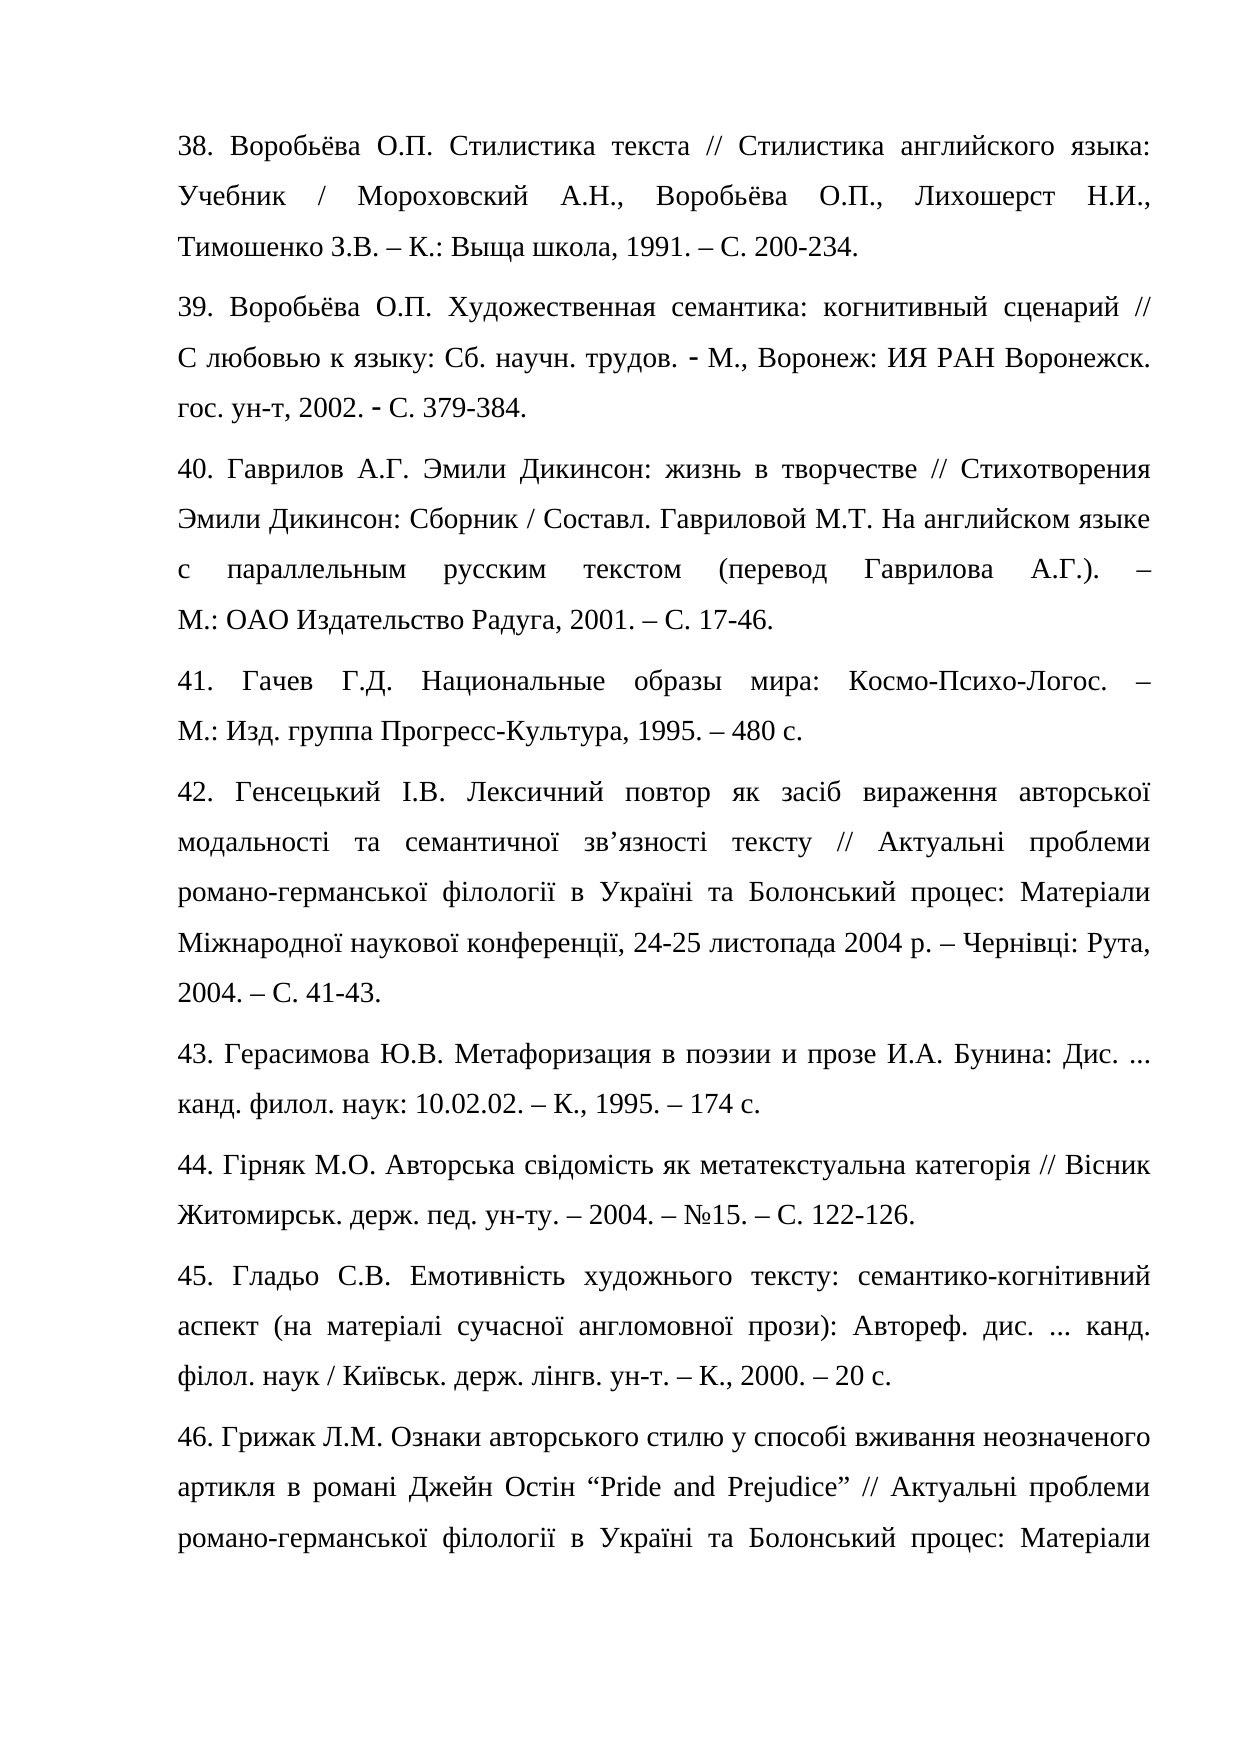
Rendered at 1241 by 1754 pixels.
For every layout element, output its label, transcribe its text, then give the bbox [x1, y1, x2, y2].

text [177, 1419, 1152, 1553]
text 40. Гаврилов А.Г. Эмили Дикинсон: жизнь в творчестве // Стихотворения Эмили Дикинсон: Сборник / Составл. Гавриловой М.Т. На английском языке с параллельным русским текстом (перевод Гаврилова А.Г.). – М.: ОАО Издательство Радуга, 2001. – C. 17-46. [177, 451, 1152, 636]
text 43. Герасимова Ю.В. Метафоризация в поэзии и прозе И.А. Бунина: Дис. ... канд. филол. наук: 10.02.02. – К., 1995. – 174 с. [177, 1036, 1152, 1119]
text 38. Воробьёва О.П. Стилистика текста // Стилистика английского языка: Учебник / Мороховский А.Н., Воробьёва О.П., Лихошерст Н.И., Тимошенко З.В. – К.: Выща школа, 1991. – С. 200-234. [177, 128, 1152, 262]
text 41. Гачев Г.Д. Национальные образы мира: Космо-Психо-Логос. – М.: Изд. группа Прогресс-Культура, 1995. – 480 с. [177, 663, 1152, 747]
text 39. Воробьёва О.П. Художественная семантика: когнитивный сценарий // С любовью к языку: Сб. научн. трудов. М., Воронеж: ИЯ РАН Воронежск. гос. ун-т, 2002. С. 379-384. [177, 289, 1152, 424]
text 44. Гірняк М.О. Авторська свідомість як метатекстуальна категорія // Вісник Житомирськ. держ. пед. ун-ту. – 2004. – №15. – С. 122-126. [177, 1147, 1152, 1231]
text 45. Гладьо С.В. Емотивність художнього тексту: семантико-когнітивний аспект (на матеріалі сучасної англомовної прози): Автореф. дис. ... канд. філол. наук / Київськ. держ. лінгв. ун-т. – К., 2000. – 20 с. [177, 1258, 1152, 1392]
text 42. Генсецький І.В. Лексичний повтор як засіб вираження авторської модальності та семантичної зв’язності тексту // Актуальні проблеми романо-германської філології в Україні та Болонський процес: Матеріали Міжнародної наукової конференції, 24-25 листопада 2004 р. – Чернівці: Рута, 2004. – С. 41-43. [177, 774, 1152, 1008]
